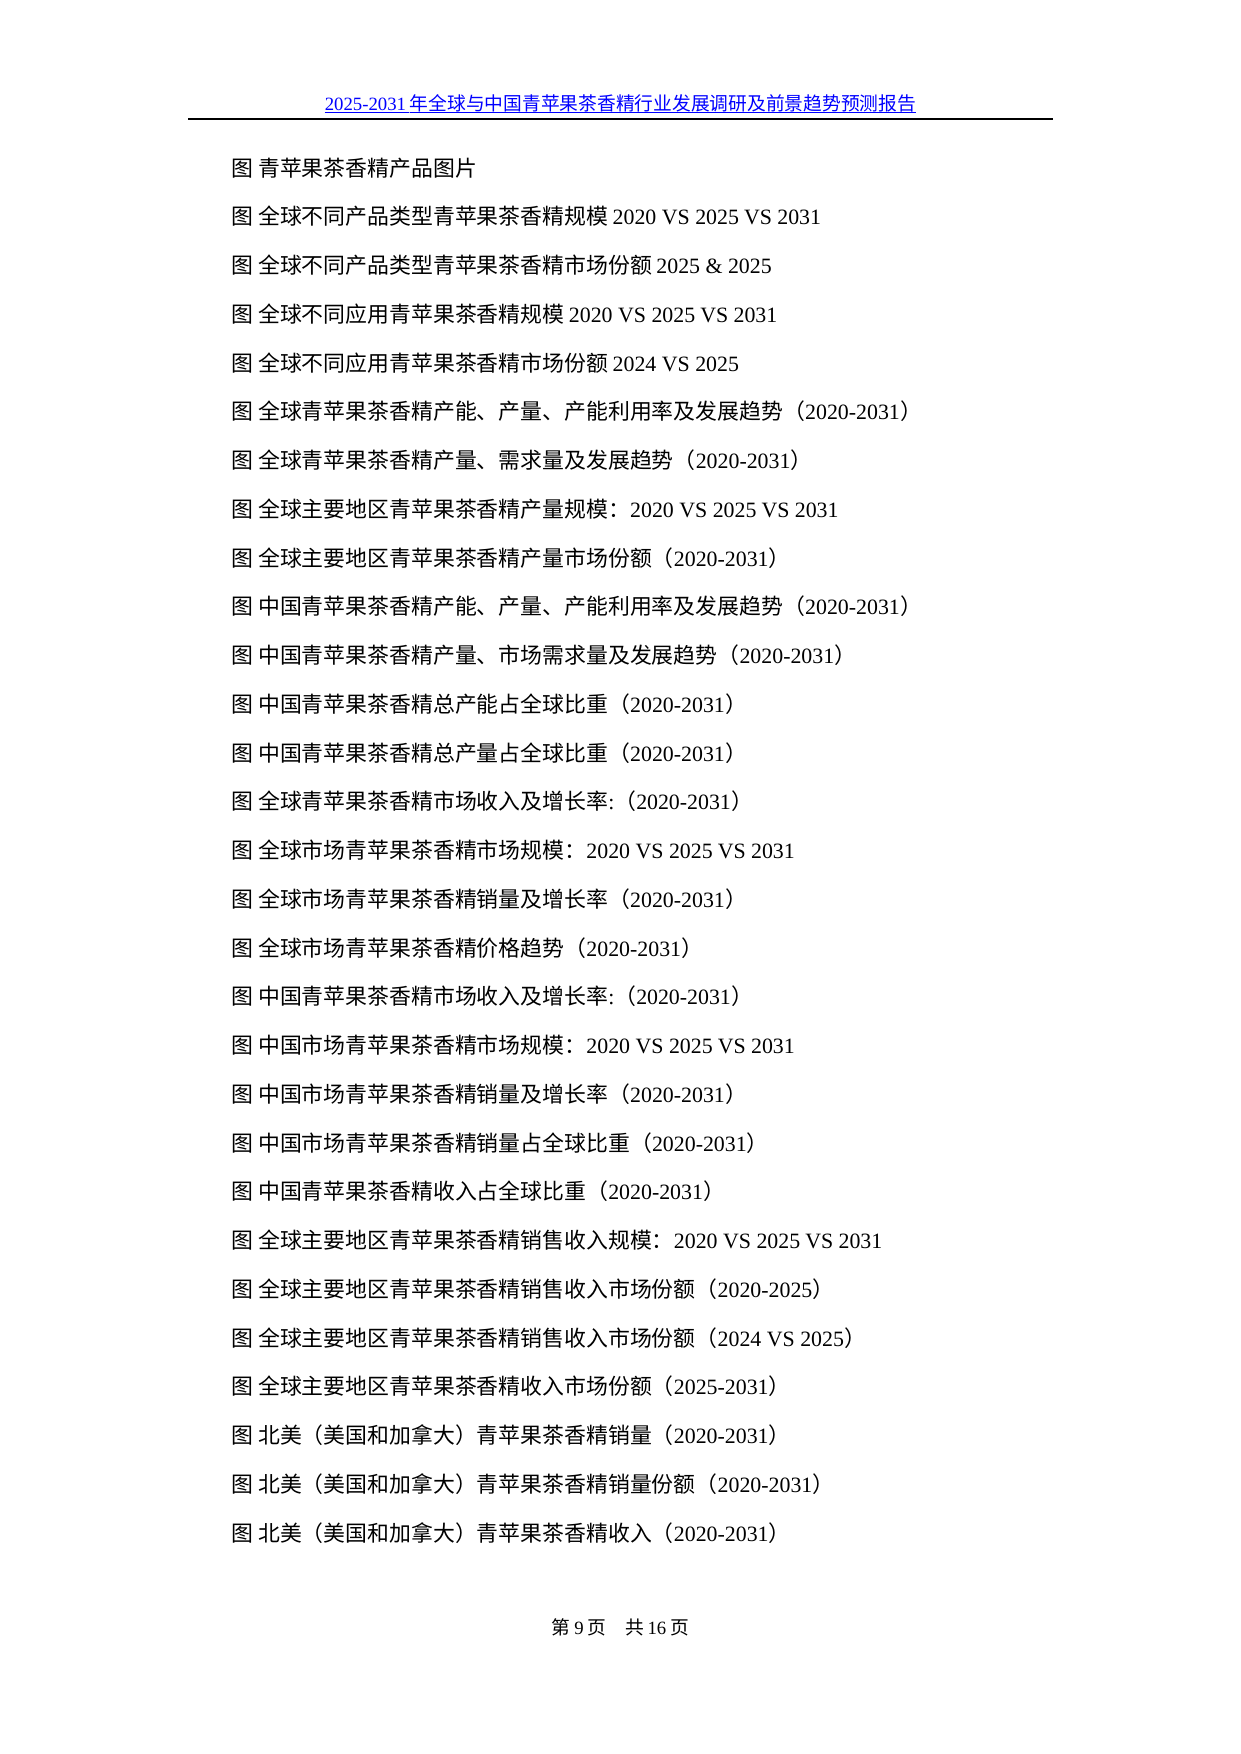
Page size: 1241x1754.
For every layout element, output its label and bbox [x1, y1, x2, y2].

text [187, 150, 1053, 1548]
